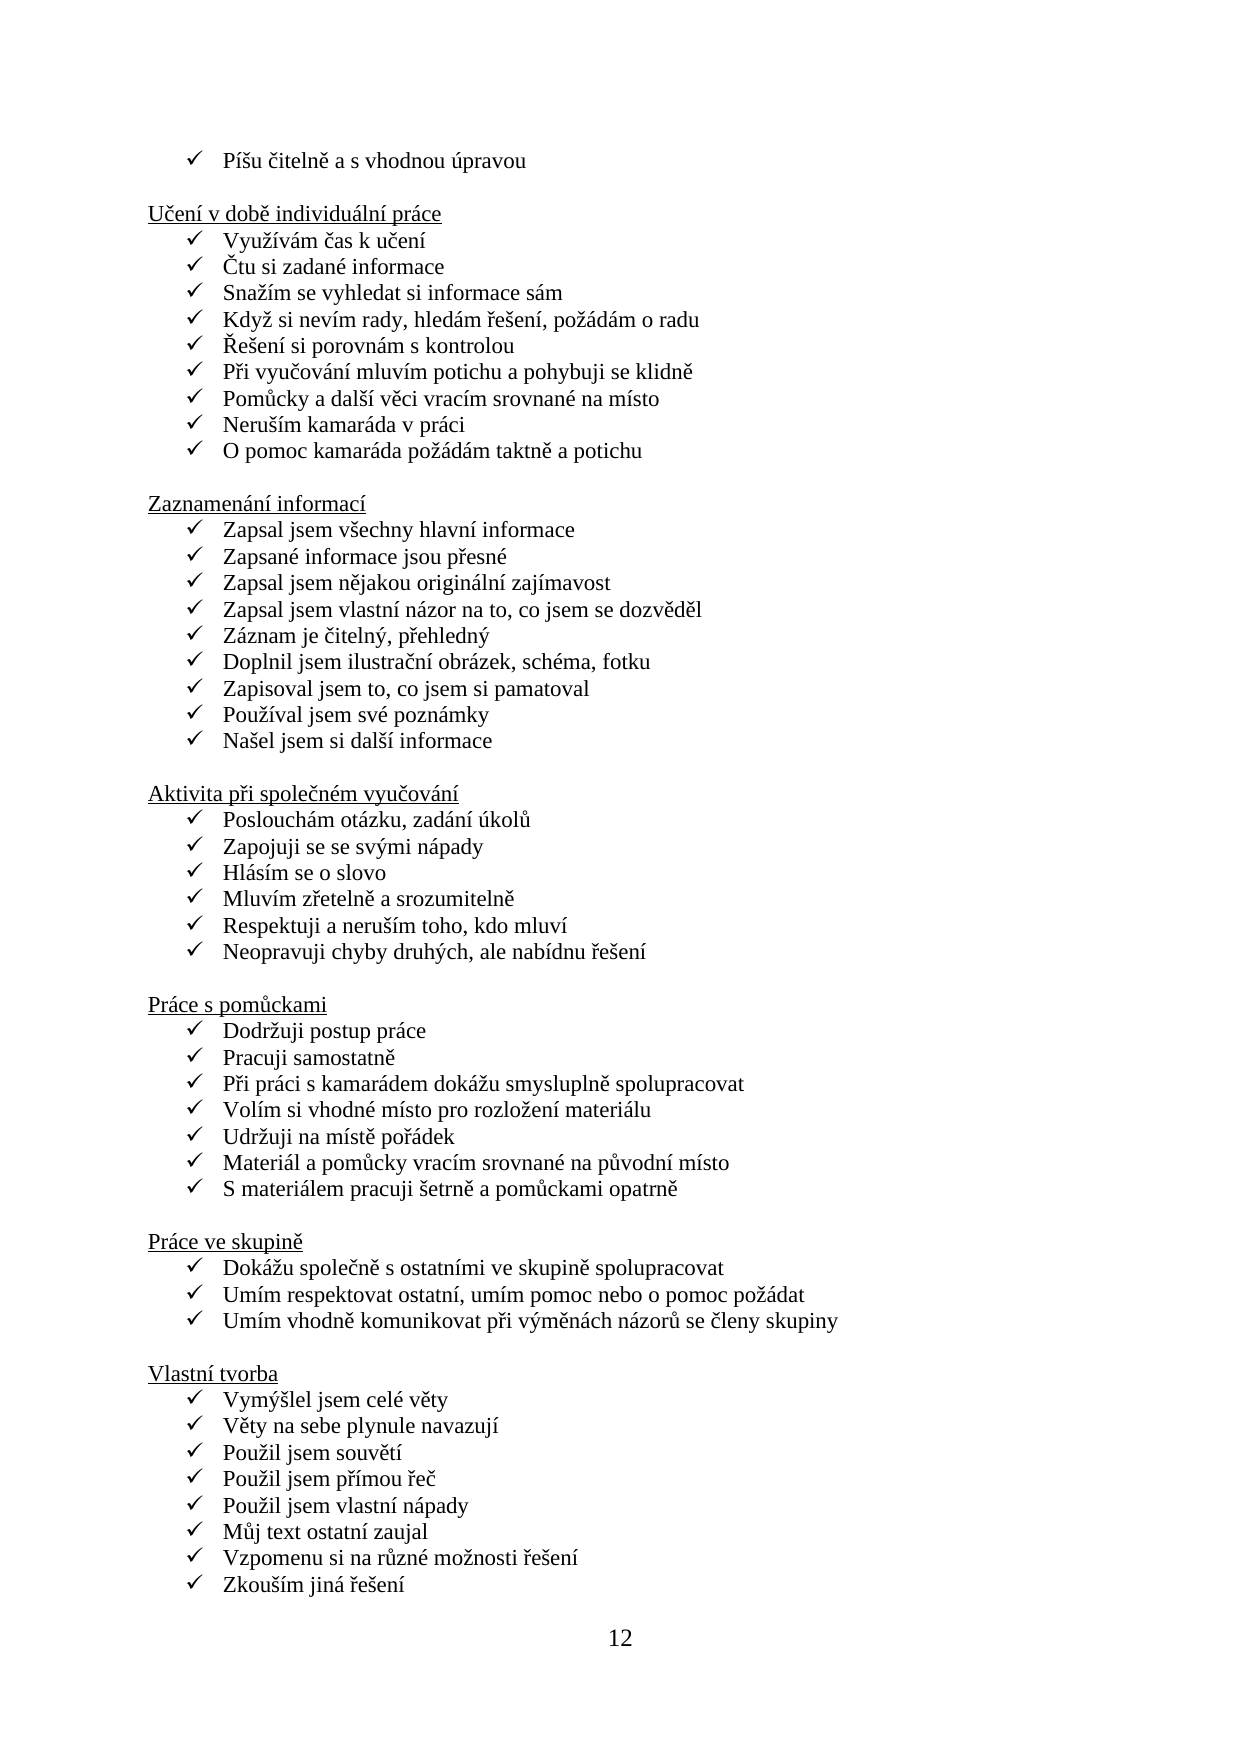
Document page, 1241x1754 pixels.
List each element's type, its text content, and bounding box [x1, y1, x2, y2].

text Zaznamenání informací [148, 490, 1093, 517]
list Snažím se vyhledat si informace sám [185, 279, 1093, 306]
text Aktivita při společném vyučování [148, 780, 1093, 806]
list Poslouchám otázku, zadání úkolů [185, 806, 1093, 833]
list Zapisoval jsem to, co jsem si pamatoval [185, 675, 1093, 701]
list Neopravuji chyby druhých, ale nabídnu řešení [185, 938, 1093, 964]
text Práce s pomůckami [148, 991, 1093, 1017]
list Čtu si zadané informace [185, 253, 1093, 279]
list Dokážu společně s ostatními ve skupině spolupracovat [185, 1254, 1093, 1281]
list Doplnil jsem ilustrační obrázek, schéma, fotku [185, 648, 1093, 675]
list Použil jsem souvětí [185, 1439, 1093, 1465]
list Respektuji a neruším toho, kdo mluví [185, 912, 1093, 938]
list Dodržuji postup práce [185, 1017, 1093, 1044]
text Práce ve skupině [148, 1228, 1093, 1254]
list Píšu čitelně a s vhodnou úpravou [185, 148, 1093, 174]
list Vymýšlel jsem celé věty [185, 1386, 1093, 1413]
list Zapsané informace jsou přesné [185, 543, 1093, 569]
list Zapsal jsem všechny hlavní informace [185, 517, 1093, 543]
list Pomůcky a další věci vracím srovnané na místo [185, 385, 1093, 411]
list Umím vhodně komunikovat při výměnách názorů se členy skupiny [185, 1307, 1093, 1333]
list Hlásím se o slovo [185, 859, 1093, 886]
list Vzpomenu si na různé možnosti řešení [185, 1544, 1093, 1571]
list Zapojuji se se svými nápady [185, 833, 1093, 859]
list Použil jsem vlastní nápady [185, 1492, 1093, 1518]
list Při vyučování mluvím potichu a pohybuji se klidně [185, 358, 1093, 385]
list Materiál a pomůcky vracím srovnané na původní místo [185, 1149, 1093, 1175]
list Zapsal jsem nějakou originální zajímavost [185, 569, 1093, 596]
list Pracuji samostatně [185, 1044, 1093, 1070]
list Můj text ostatní zaujal [185, 1518, 1093, 1544]
list Použil jsem přímou řeč [185, 1465, 1093, 1492]
list Když si nevím rady, hledám řešení, požádám o radu [185, 306, 1093, 332]
list Zkouším jiná řešení [185, 1571, 1093, 1597]
list Využívám čas k učení [185, 227, 1093, 253]
text Vlastní tvorba [148, 1360, 1093, 1386]
list Volím si vhodné místo pro rozložení materiálu [185, 1096, 1093, 1123]
list Zapsal jsem vlastní názor na to, co jsem se dozvěděl [185, 596, 1093, 622]
text Učení v době individuální práce [148, 200, 1093, 227]
list Při práci s kamarádem dokážu smysluplně spolupracovat [185, 1070, 1093, 1096]
list S materiálem pracuji šetrně a pomůckami opatrně [185, 1175, 1093, 1202]
list Našel jsem si další informace [185, 727, 1093, 754]
list Mluvím zřetelně a srozumitelně [185, 886, 1093, 912]
list Řešení si porovnám s kontrolou [185, 332, 1093, 358]
list Udržuji na místě pořádek [185, 1123, 1093, 1149]
list Neruším kamaráda v práci [185, 411, 1093, 437]
list Věty na sebe plynule navazují [185, 1413, 1093, 1439]
list Používal jsem své poznámky [185, 701, 1093, 727]
list Záznam je čitelný, přehledný [185, 622, 1093, 648]
list Umím respektovat ostatní, umím pomoc nebo o pomoc požádat [185, 1281, 1093, 1307]
list O pomoc kamaráda požádám taktně a potichu [185, 437, 1093, 464]
